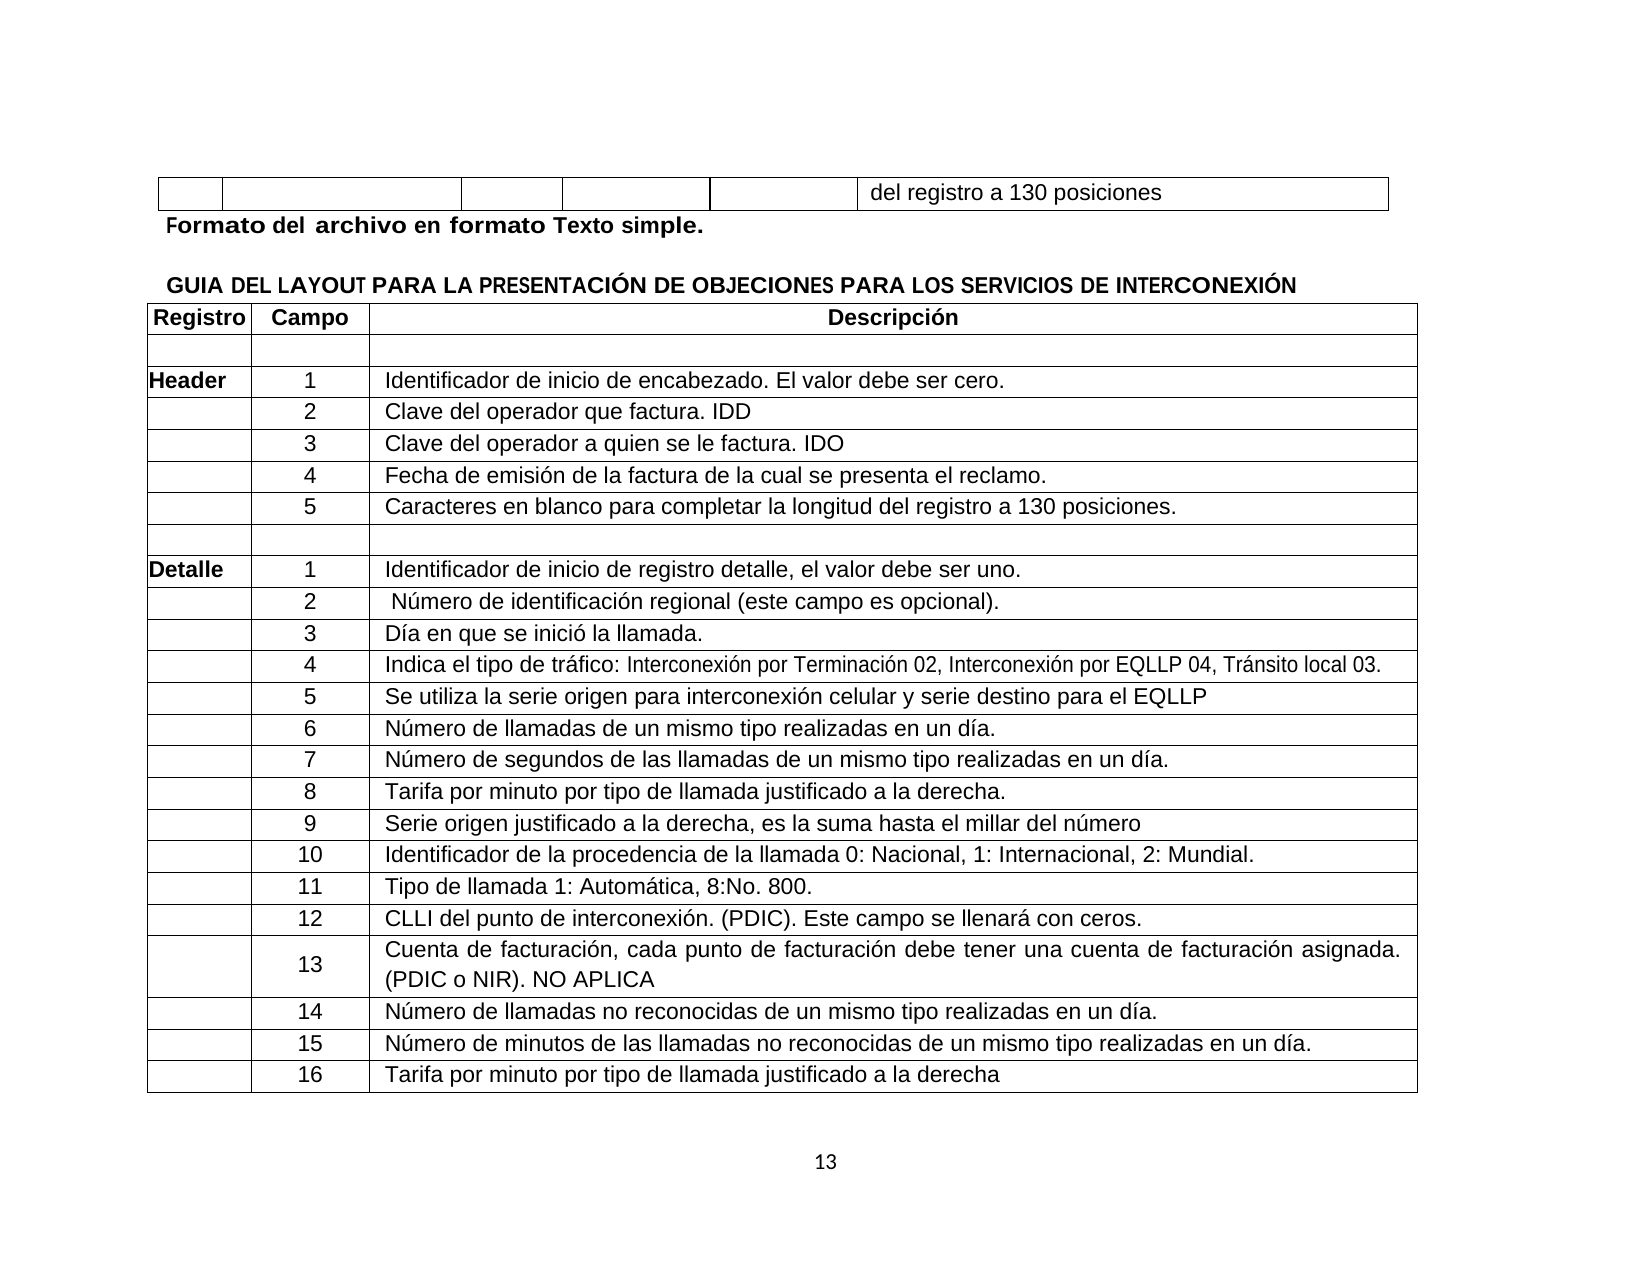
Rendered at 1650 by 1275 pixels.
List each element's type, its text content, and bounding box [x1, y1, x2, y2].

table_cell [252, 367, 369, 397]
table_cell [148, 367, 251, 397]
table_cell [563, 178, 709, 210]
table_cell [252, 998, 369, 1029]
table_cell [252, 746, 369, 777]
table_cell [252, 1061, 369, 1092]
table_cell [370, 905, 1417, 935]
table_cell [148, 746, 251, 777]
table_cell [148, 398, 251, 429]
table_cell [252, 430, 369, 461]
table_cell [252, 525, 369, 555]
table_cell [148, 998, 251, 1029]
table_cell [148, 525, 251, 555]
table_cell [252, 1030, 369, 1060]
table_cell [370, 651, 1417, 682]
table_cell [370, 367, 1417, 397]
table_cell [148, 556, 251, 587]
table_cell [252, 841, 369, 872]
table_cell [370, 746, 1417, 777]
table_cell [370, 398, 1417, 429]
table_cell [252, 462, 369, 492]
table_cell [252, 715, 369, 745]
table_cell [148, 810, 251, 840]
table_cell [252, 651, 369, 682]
text GUIA DEL LAYOUT PARA LA PRESENTACIÓN DE OBJECIONES PARA LOS SERVICIOS DE INTERCONEXIÓN [166, 272, 1504, 299]
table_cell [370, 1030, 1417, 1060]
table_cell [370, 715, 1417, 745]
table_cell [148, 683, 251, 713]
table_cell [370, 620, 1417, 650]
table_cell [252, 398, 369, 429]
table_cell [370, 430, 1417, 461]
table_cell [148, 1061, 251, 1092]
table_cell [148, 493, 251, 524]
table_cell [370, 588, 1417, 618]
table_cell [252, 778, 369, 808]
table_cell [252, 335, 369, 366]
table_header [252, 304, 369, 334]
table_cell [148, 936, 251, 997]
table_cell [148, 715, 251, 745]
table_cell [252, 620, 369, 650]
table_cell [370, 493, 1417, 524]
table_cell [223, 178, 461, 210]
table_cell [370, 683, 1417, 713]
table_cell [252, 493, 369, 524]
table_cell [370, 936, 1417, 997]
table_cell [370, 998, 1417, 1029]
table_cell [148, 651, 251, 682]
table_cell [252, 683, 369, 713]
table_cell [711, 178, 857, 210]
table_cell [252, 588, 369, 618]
text Formato del archivo en formato Texto simple. [166, 212, 1504, 238]
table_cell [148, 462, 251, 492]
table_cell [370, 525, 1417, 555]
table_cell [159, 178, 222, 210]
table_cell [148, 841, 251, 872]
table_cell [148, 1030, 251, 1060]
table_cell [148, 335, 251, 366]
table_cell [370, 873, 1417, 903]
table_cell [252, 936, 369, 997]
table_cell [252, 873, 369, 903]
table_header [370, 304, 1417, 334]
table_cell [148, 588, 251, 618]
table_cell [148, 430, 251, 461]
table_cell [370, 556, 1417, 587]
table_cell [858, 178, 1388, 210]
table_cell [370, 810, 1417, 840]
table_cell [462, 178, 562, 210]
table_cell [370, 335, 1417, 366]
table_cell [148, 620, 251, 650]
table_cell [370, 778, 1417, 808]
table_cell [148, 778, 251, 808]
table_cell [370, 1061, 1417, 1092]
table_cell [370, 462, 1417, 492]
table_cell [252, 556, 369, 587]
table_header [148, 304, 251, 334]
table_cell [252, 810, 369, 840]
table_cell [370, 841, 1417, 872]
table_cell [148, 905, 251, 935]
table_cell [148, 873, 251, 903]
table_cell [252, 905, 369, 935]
